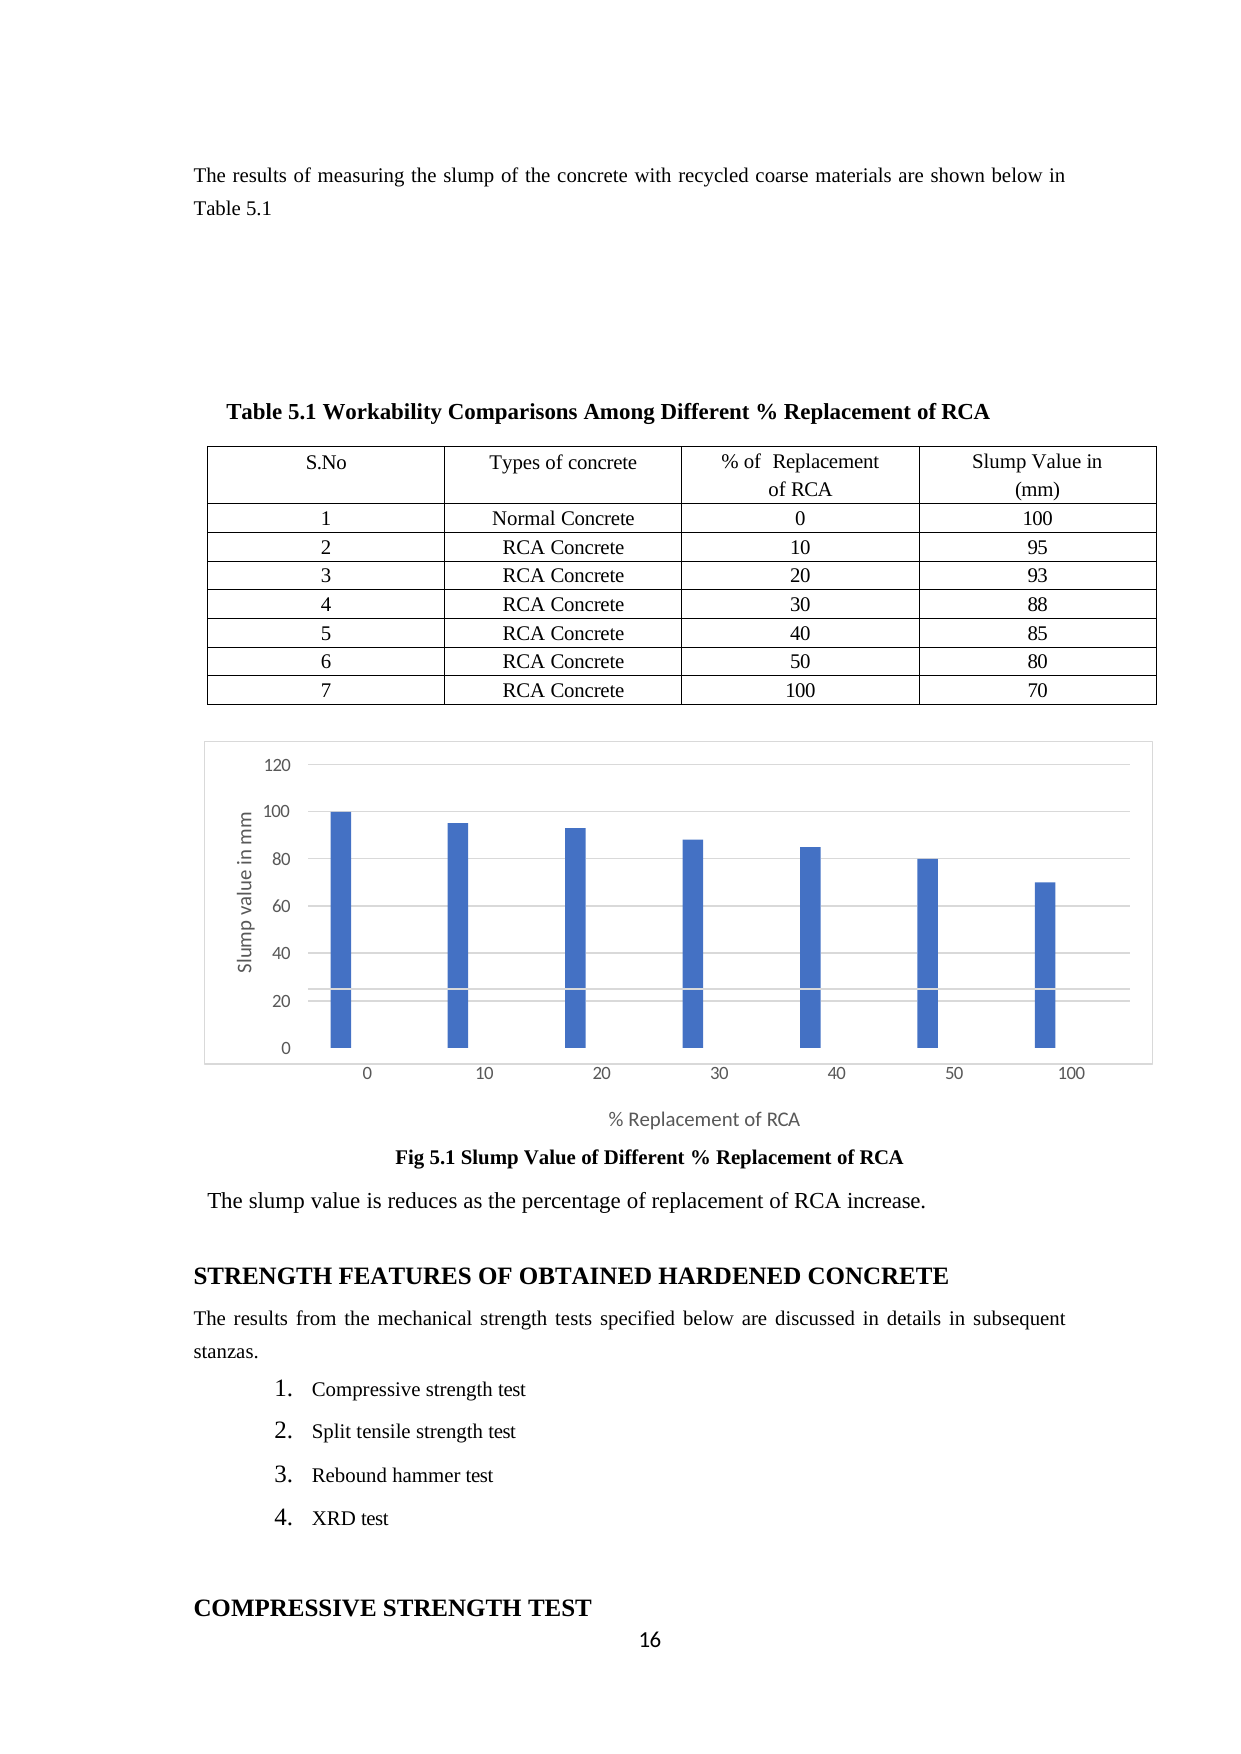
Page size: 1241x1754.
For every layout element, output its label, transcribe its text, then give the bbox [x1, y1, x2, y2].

table_header Slump Value in (mm) [920, 447, 1156, 503]
text STRENGTH FEATURES OF OBTAINED HARDENED CONCRETE [193, 1261, 1068, 1290]
table_cell 30 [682, 590, 919, 618]
table_cell 5 [208, 619, 444, 647]
table_cell 4 [208, 590, 444, 618]
table_cell 70 [920, 676, 1156, 704]
table_header Types of concrete [445, 447, 681, 503]
table_cell 1 [208, 504, 444, 532]
table_cell 80 [920, 648, 1156, 675]
list Rebound hammer test [274, 1459, 1192, 1487]
table_header % of Replacement of RCA [682, 447, 919, 503]
text The slump value is reduces as the percentage of replacement of RCA increase. [207, 1187, 1192, 1213]
text Table 5.1 Workability Comparisons Among Different % Replacement of RCA [226, 398, 1192, 424]
table_cell 88 [920, 590, 1156, 618]
table_cell 2 [208, 533, 444, 561]
table_cell RCA Concrete [445, 619, 681, 647]
table_cell 20 [682, 562, 919, 589]
table_cell RCA Concrete [445, 648, 681, 675]
table_cell 3 [208, 562, 444, 589]
table_cell RCA Concrete [445, 562, 681, 589]
table_cell 6 [208, 648, 444, 675]
table_cell RCA Concrete [445, 533, 681, 561]
table_cell 50 [682, 648, 919, 675]
table_cell 0 [682, 504, 919, 532]
table_cell 93 [920, 562, 1156, 589]
table_cell 85 [920, 619, 1156, 647]
list XRD test [274, 1502, 1192, 1531]
table_cell 10 [682, 533, 919, 561]
table_cell Normal Concrete [445, 504, 681, 532]
table_cell 100 [920, 504, 1156, 532]
table_cell RCA Concrete [445, 676, 681, 704]
text COMPRESSIVE STRENGTH TEST [193, 1593, 1068, 1622]
table_cell 40 [682, 619, 919, 647]
table_cell 7 [208, 676, 444, 704]
list Compressive strength test [274, 1373, 1192, 1402]
table_header S.No [208, 447, 444, 503]
table_cell RCA Concrete [445, 590, 681, 618]
text Fig 5.1 Slump Value of Different % Replacement of RCA [395, 1145, 1192, 1169]
table_cell 95 [920, 533, 1156, 561]
text The results from the mechanical strength tests specified below are discussed in details in subsequent stanzas. [193, 1306, 1068, 1363]
text The results of measuring the slump of the concrete with recycled coarse materials are shown below in Table 5.1 [193, 162, 1068, 220]
table_cell 100 [682, 676, 919, 704]
list Split tensile strength test [274, 1415, 1192, 1444]
